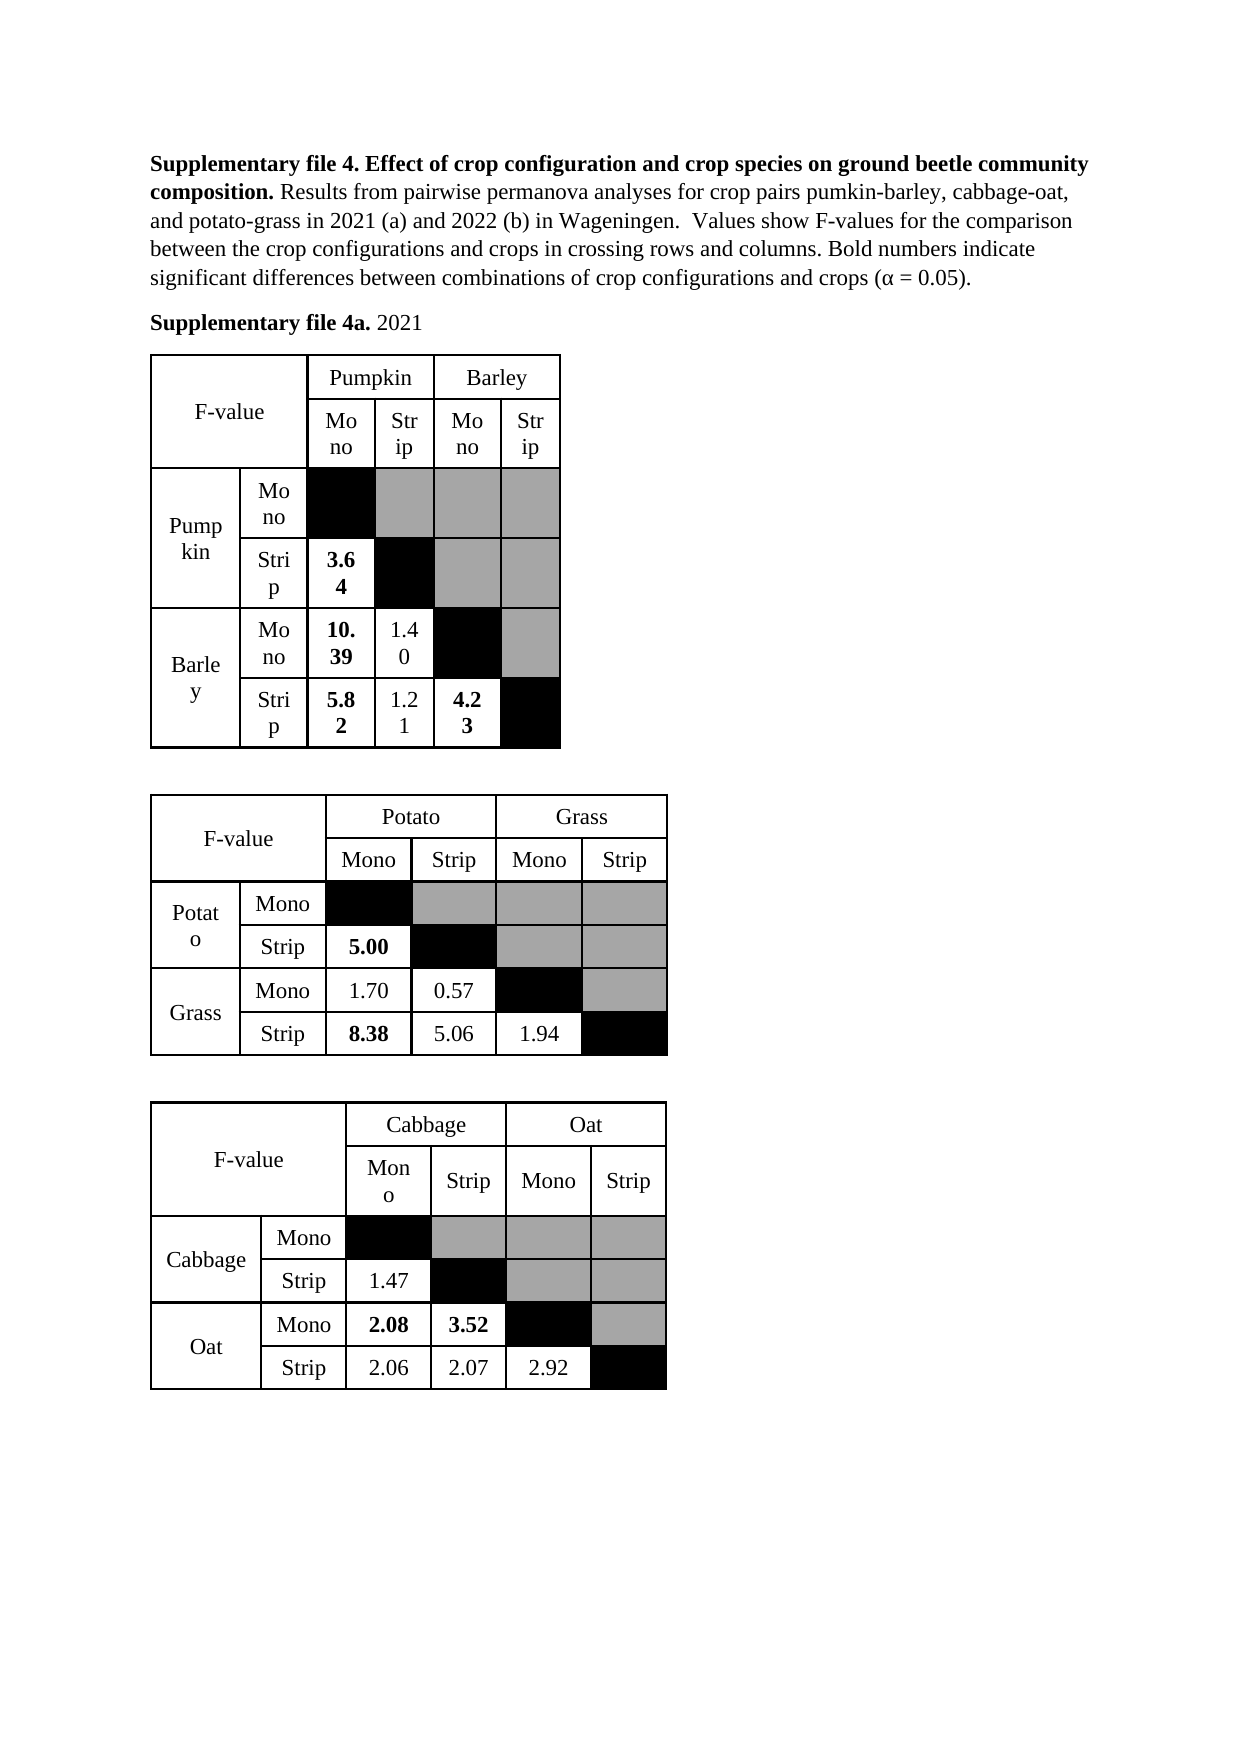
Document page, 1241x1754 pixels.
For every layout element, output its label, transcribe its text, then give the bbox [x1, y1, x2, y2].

table_cell 5.82 [309, 679, 374, 746]
table_cell [583, 1013, 666, 1054]
table_cell [497, 883, 581, 924]
table_cell [413, 883, 495, 924]
table_cell [592, 1304, 665, 1345]
table_cell [435, 469, 500, 537]
table_cell 4.23 [435, 679, 500, 746]
table_cell [413, 926, 495, 967]
table_cell [497, 926, 581, 967]
table_header Pumpkin [309, 356, 433, 397]
table_cell Strip [262, 1347, 345, 1388]
table_cell [592, 1217, 665, 1258]
table_cell Oat [152, 1304, 260, 1388]
table_cell [583, 883, 666, 924]
table_cell Potato [152, 883, 239, 967]
table_cell [347, 1217, 430, 1258]
table_cell [502, 469, 559, 537]
table_cell 10.39 [309, 609, 374, 677]
table_cell [432, 1217, 505, 1258]
table_cell Strip [413, 839, 495, 880]
table_cell 3.52 [432, 1304, 505, 1345]
table_cell 1.47 [347, 1260, 430, 1301]
table_cell [376, 469, 433, 537]
table_cell [507, 1260, 590, 1301]
table_cell [592, 1347, 665, 1388]
table_cell Mono [241, 883, 325, 924]
table_cell Mono [435, 400, 500, 467]
table_cell Mono [241, 469, 306, 537]
table_cell Mono [309, 400, 374, 467]
table_cell [507, 1304, 590, 1345]
table_header Grass [497, 796, 666, 837]
table_cell Strip [376, 400, 433, 467]
table_cell [583, 969, 666, 1011]
text Supplementary file 4. Effect of crop configuration and crop species on ground beetle community composition. Results from pairwise permanova analyses for crop pairs pumkin-barley, cabbage-oat, and potato-grass in 2021 (a) and 2022 (b) in Wageningen. Values show F-values for the comparison between the crop configurations and crops in crossing rows and columns. Bold numbers indicate significant differences between combinations of crop configurations and crops (α = 0.05). [150, 150, 1090, 290]
table_cell [507, 1217, 590, 1258]
table_cell [435, 539, 500, 607]
table_cell Strip [432, 1147, 505, 1214]
table_cell Strip [241, 539, 306, 607]
table_cell Strip [502, 400, 559, 467]
table_cell 1.40 [376, 609, 433, 677]
table_cell Barley [152, 609, 239, 746]
table_cell Strip [262, 1260, 345, 1301]
table_cell [502, 609, 559, 677]
table_cell 3.64 [309, 539, 374, 607]
table_cell [592, 1260, 665, 1301]
table_cell Mono [497, 839, 581, 880]
table_cell [497, 969, 581, 1011]
table_cell [376, 539, 433, 607]
table_cell Strip [583, 839, 666, 880]
table_cell 2.08 [347, 1304, 430, 1345]
table_cell [327, 883, 410, 924]
table_cell 0.57 [413, 969, 495, 1011]
table_header Potato [327, 796, 495, 837]
table_cell 2.92 [507, 1347, 590, 1388]
text Supplementary file 4a. 2021 [150, 309, 1090, 335]
table_cell Mono [262, 1217, 345, 1258]
table_cell Strip [241, 926, 325, 967]
table_cell [309, 469, 374, 537]
table_header Cabbage [347, 1104, 505, 1145]
table_cell Mono [347, 1147, 430, 1214]
table_cell Mono [507, 1147, 590, 1214]
table_cell Mono [327, 839, 410, 880]
table_header Oat [507, 1104, 665, 1145]
table_cell 2.07 [432, 1347, 505, 1388]
table_cell Strip [241, 679, 306, 746]
table_header F-value [152, 796, 325, 880]
table_cell Pumpkin [152, 469, 239, 607]
table_cell Mono [241, 609, 306, 677]
table_cell [432, 1260, 505, 1301]
table_cell Strip [592, 1147, 665, 1214]
table_cell 5.06 [413, 1013, 495, 1054]
table_header F-value [152, 356, 306, 467]
table_cell [502, 539, 559, 607]
table_cell [435, 609, 500, 677]
table_cell Grass [152, 969, 239, 1054]
table_cell 1.70 [327, 969, 410, 1011]
table_cell 2.06 [347, 1347, 430, 1388]
table_cell Strip [241, 1013, 325, 1054]
table_cell [502, 679, 559, 746]
table_cell 8.38 [327, 1013, 410, 1054]
table_cell [583, 926, 666, 967]
table_cell 1.21 [376, 679, 433, 746]
table_cell Mono [262, 1304, 345, 1345]
table_cell 1.94 [497, 1013, 581, 1054]
table_cell Mono [241, 969, 325, 1011]
table_header F-value [152, 1104, 345, 1214]
table_header Barley [435, 356, 559, 397]
table_cell Cabbage [152, 1217, 260, 1301]
table_cell 5.00 [327, 926, 410, 967]
